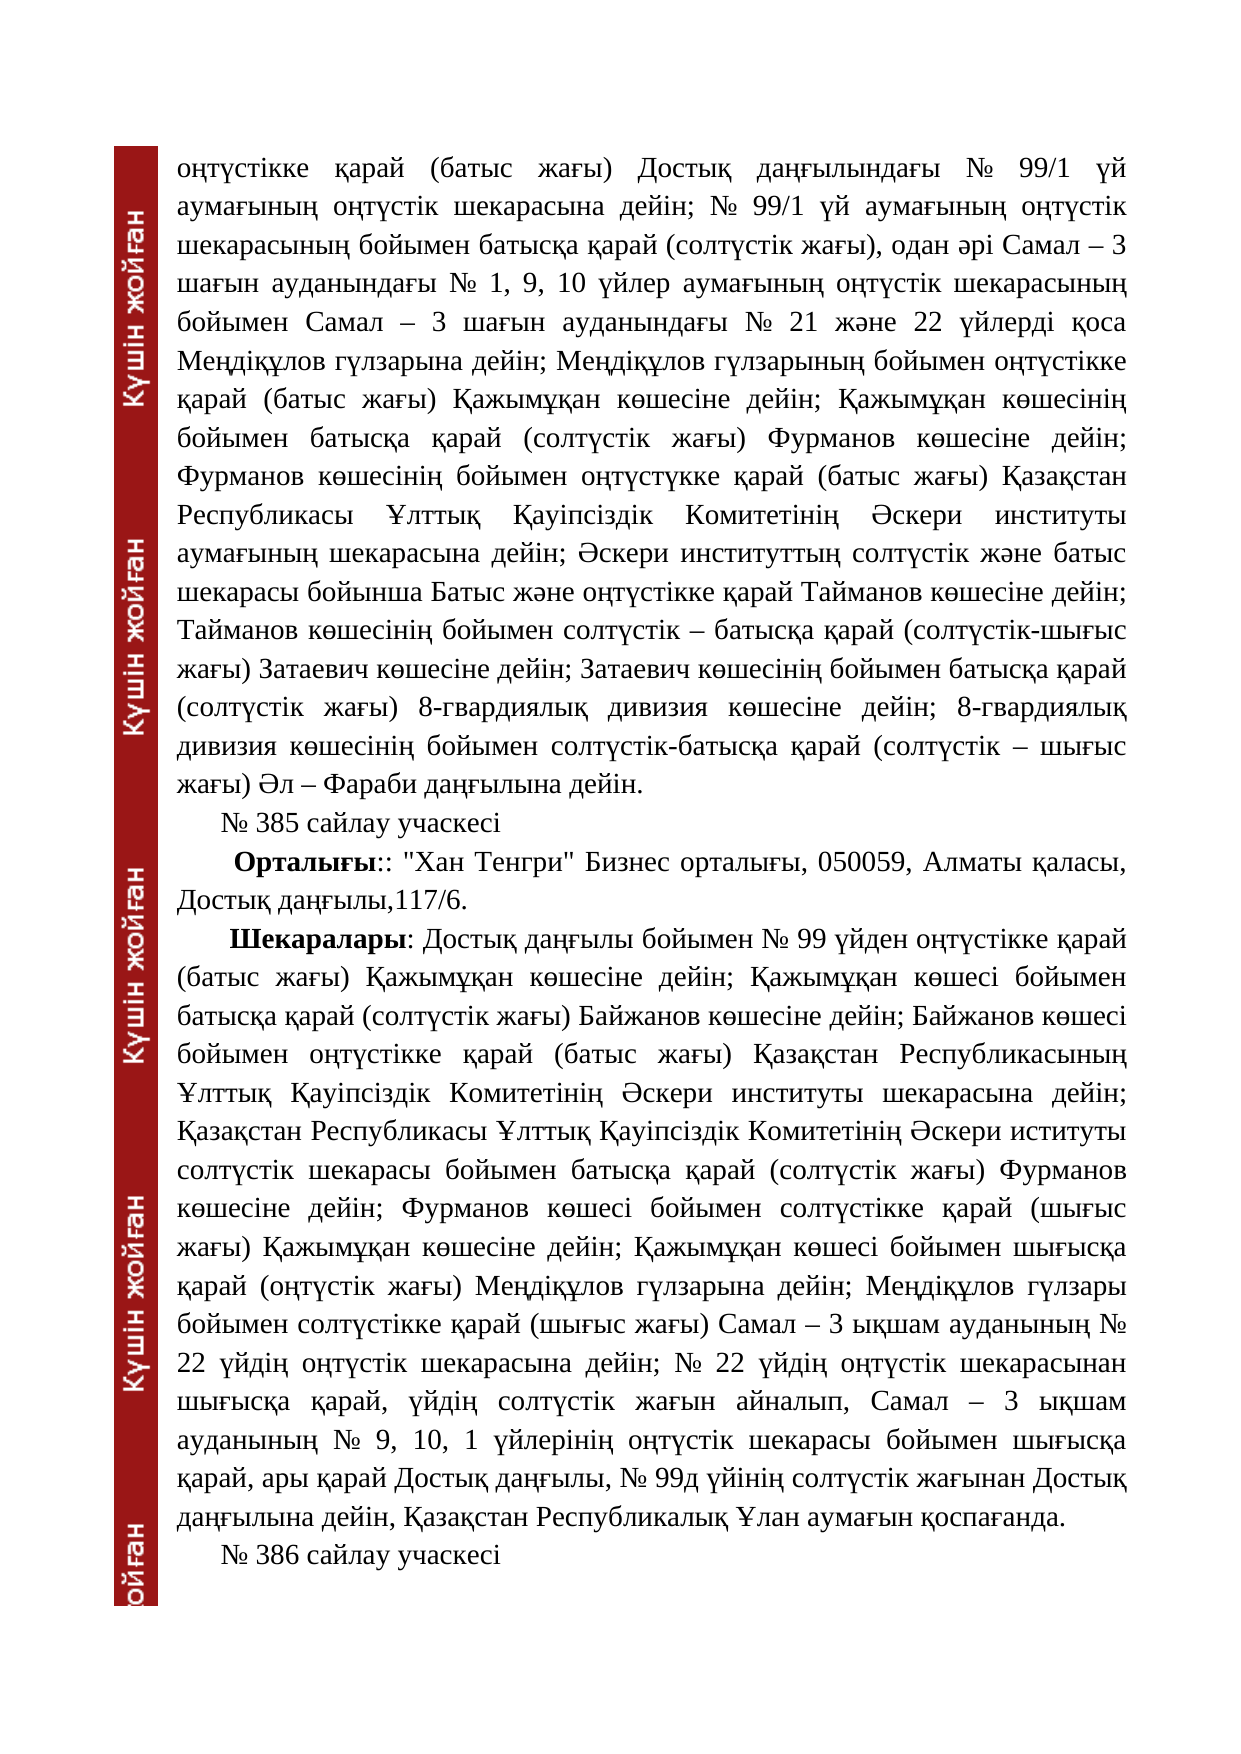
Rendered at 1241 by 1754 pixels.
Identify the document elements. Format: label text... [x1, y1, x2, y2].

text Орталығы:: "Хан Тенгри" Бизнес орталығы, 050059, Алматы қаласы, Достық даңғылы,117/6. [112, 844, 1128, 916]
picture [114, 800, 158, 805]
text № 385 сайлау учаскесі [112, 805, 1128, 839]
text Шекаралары: Достық даңғылы бойымен № 99 үйден оңтүстікке қарай (батыс жағы) Қажымұқан көшесіне дейін; Қажымұқан көшесі бойымен батысқа қарай (солтүстік жағы) Байжанов көшесіне дейін; Байжанов көшесі бойымен оңтүстікке қарай (батыс жағы) Қазақстан Республикасының Ұлттық Қауіпсіздік Комитетінің Әскери институты шекарасына дейін; Қазақстан Республикасы Ұлттық Қауіпсіздік Комитетінің Әскери иституты солтүстік шекарасы бойымен батысқа қарай (солтүстік жағы) Фурманов көшесіне дейін; Фурманов көшесі бойымен солтүстікке қарай (шығыс жағы) Қажымұқан көшесіне дейін; Қажымұқан көшесі бойымен шығысқа қарай (оңтүстік жағы) Меңдіқұлов гүлзарына дейін; Меңдіқұлов гүлзары бойымен солтүстікке қарай (шығыс жағы) Самал – 3 ықшам ауданының № 22 үйдің оңтүстік шекарасына дейін; № 22 үйдің оңтүстік шекарасынан шығысқа қарай, үйдің солтүстік жағын айналып, Самал – 3 ықшам ауданының № 9, 10, 1 үйлерінің оңтүстік шекарасы бойымен шығысқа қарай, ары қарай Достық даңғылы, № 99д үйінің солтүстік жағынан Достық даңғылына дейін, Қазақстан Республикалық Ұлан аумағын қоспағанда. [112, 921, 1128, 1532]
picture [114, 839, 158, 844]
picture [114, 146, 158, 150]
picture [114, 916, 158, 921]
text № 386 сайлау учаскесі [112, 1537, 1128, 1571]
picture [114, 1532, 158, 1537]
picture [114, 1571, 158, 1606]
